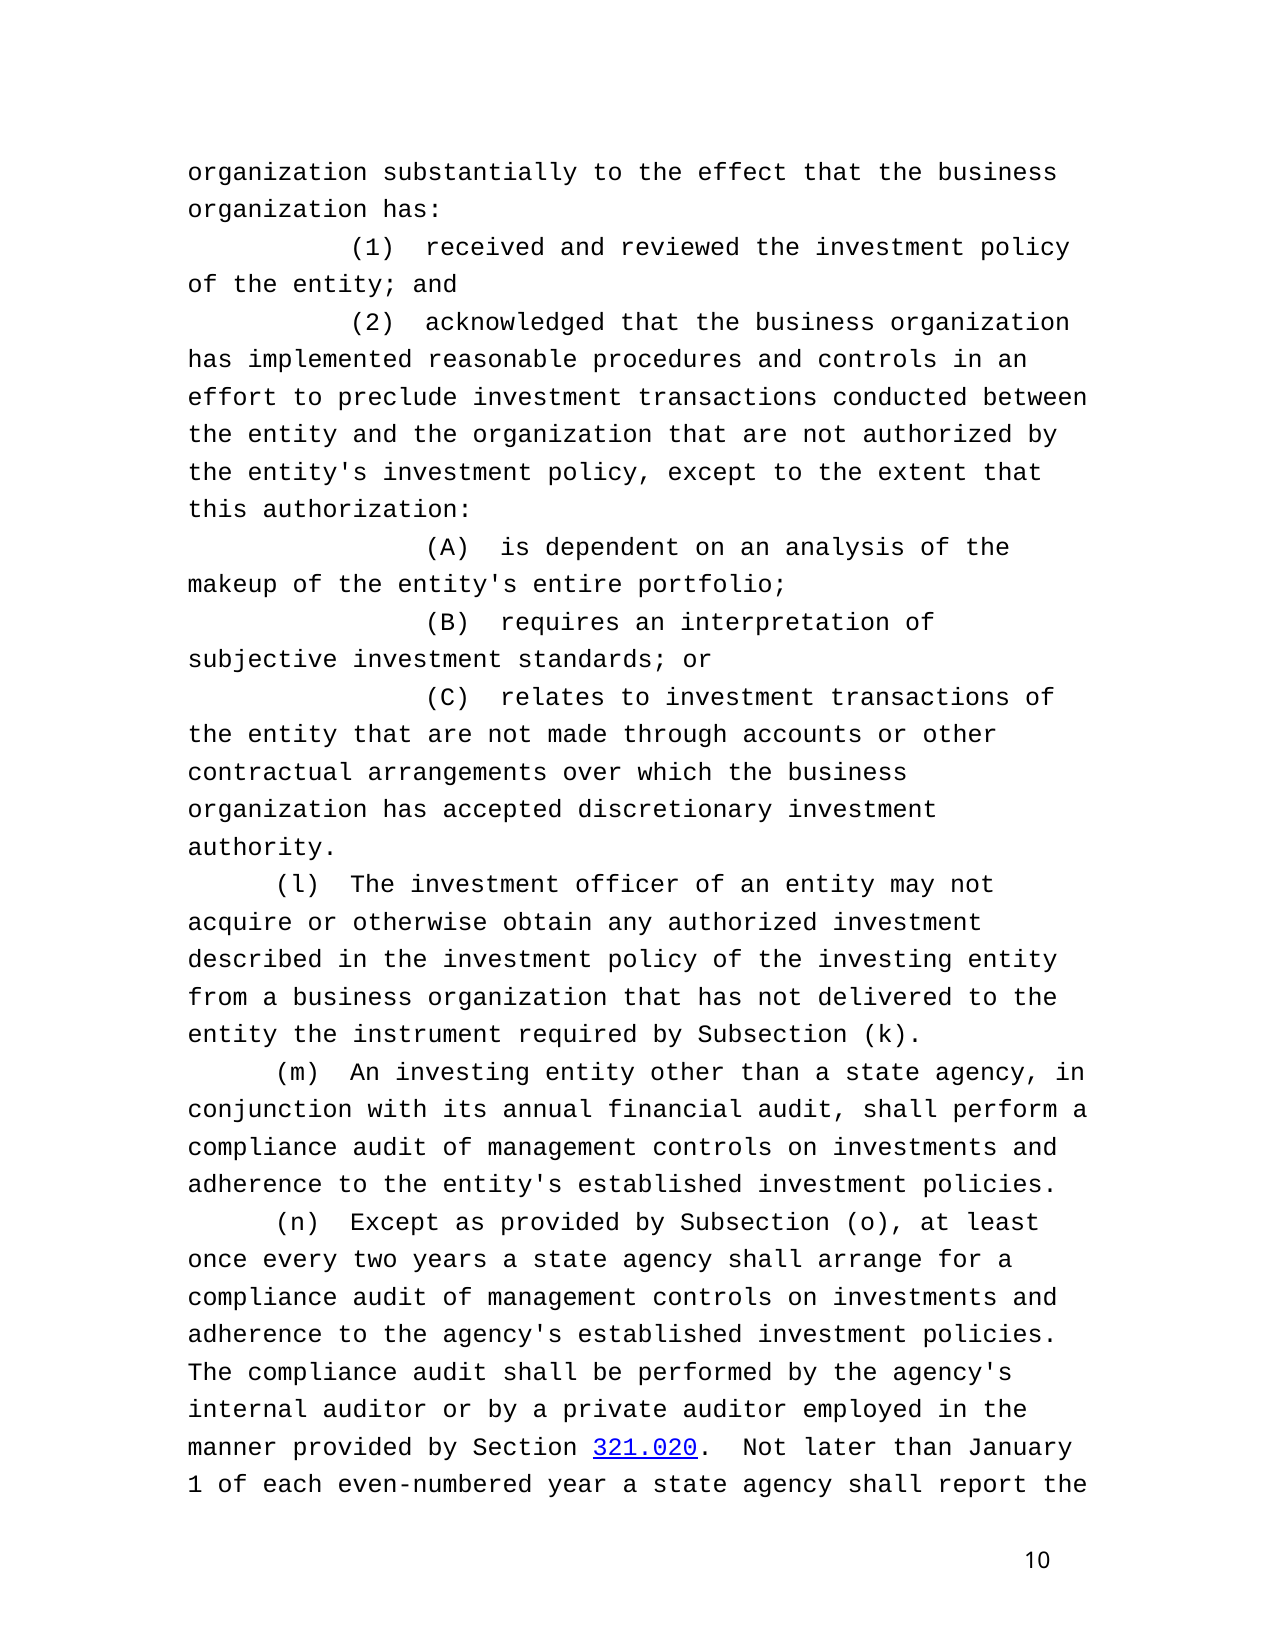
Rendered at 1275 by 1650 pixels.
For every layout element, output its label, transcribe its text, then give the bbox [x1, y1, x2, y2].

text (2) acknowledged that the business organization has implemented reasonable procedures and controls in an effort to preclude investment transactions conducted between the entity and the organization that are not authorized by the entity's investment policy, except to the extent that this authorization: [187, 300, 1087, 525]
text (A) is dependent on an analysis of the makeup of the entity's entire portfolio; [187, 525, 1087, 600]
text (l) The investment officer of an entity may not acquire or otherwise obtain any authorized investment described in the investment policy of the investing entity from a business organization that has not delivered to the entity the instrument required by Subsection (k). [187, 862, 1087, 1050]
text (m) An investing entity other than a state agency, in conjunction with its annual financial audit, shall perform a compliance audit of management controls on investments and adherence to the entity's established investment policies. [187, 1050, 1087, 1200]
text (C) relates to investment transactions of the entity that are not made through accounts or other contractual arrangements over which the business organization has accepted discretionary investment authority. [187, 675, 1087, 862]
text (1) received and reviewed the investment policy of the entity; and [187, 225, 1087, 300]
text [187, 1200, 1087, 1500]
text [187, 150, 1087, 225]
text (B) requires an interpretation of subjective investment standards; or [187, 600, 1087, 675]
